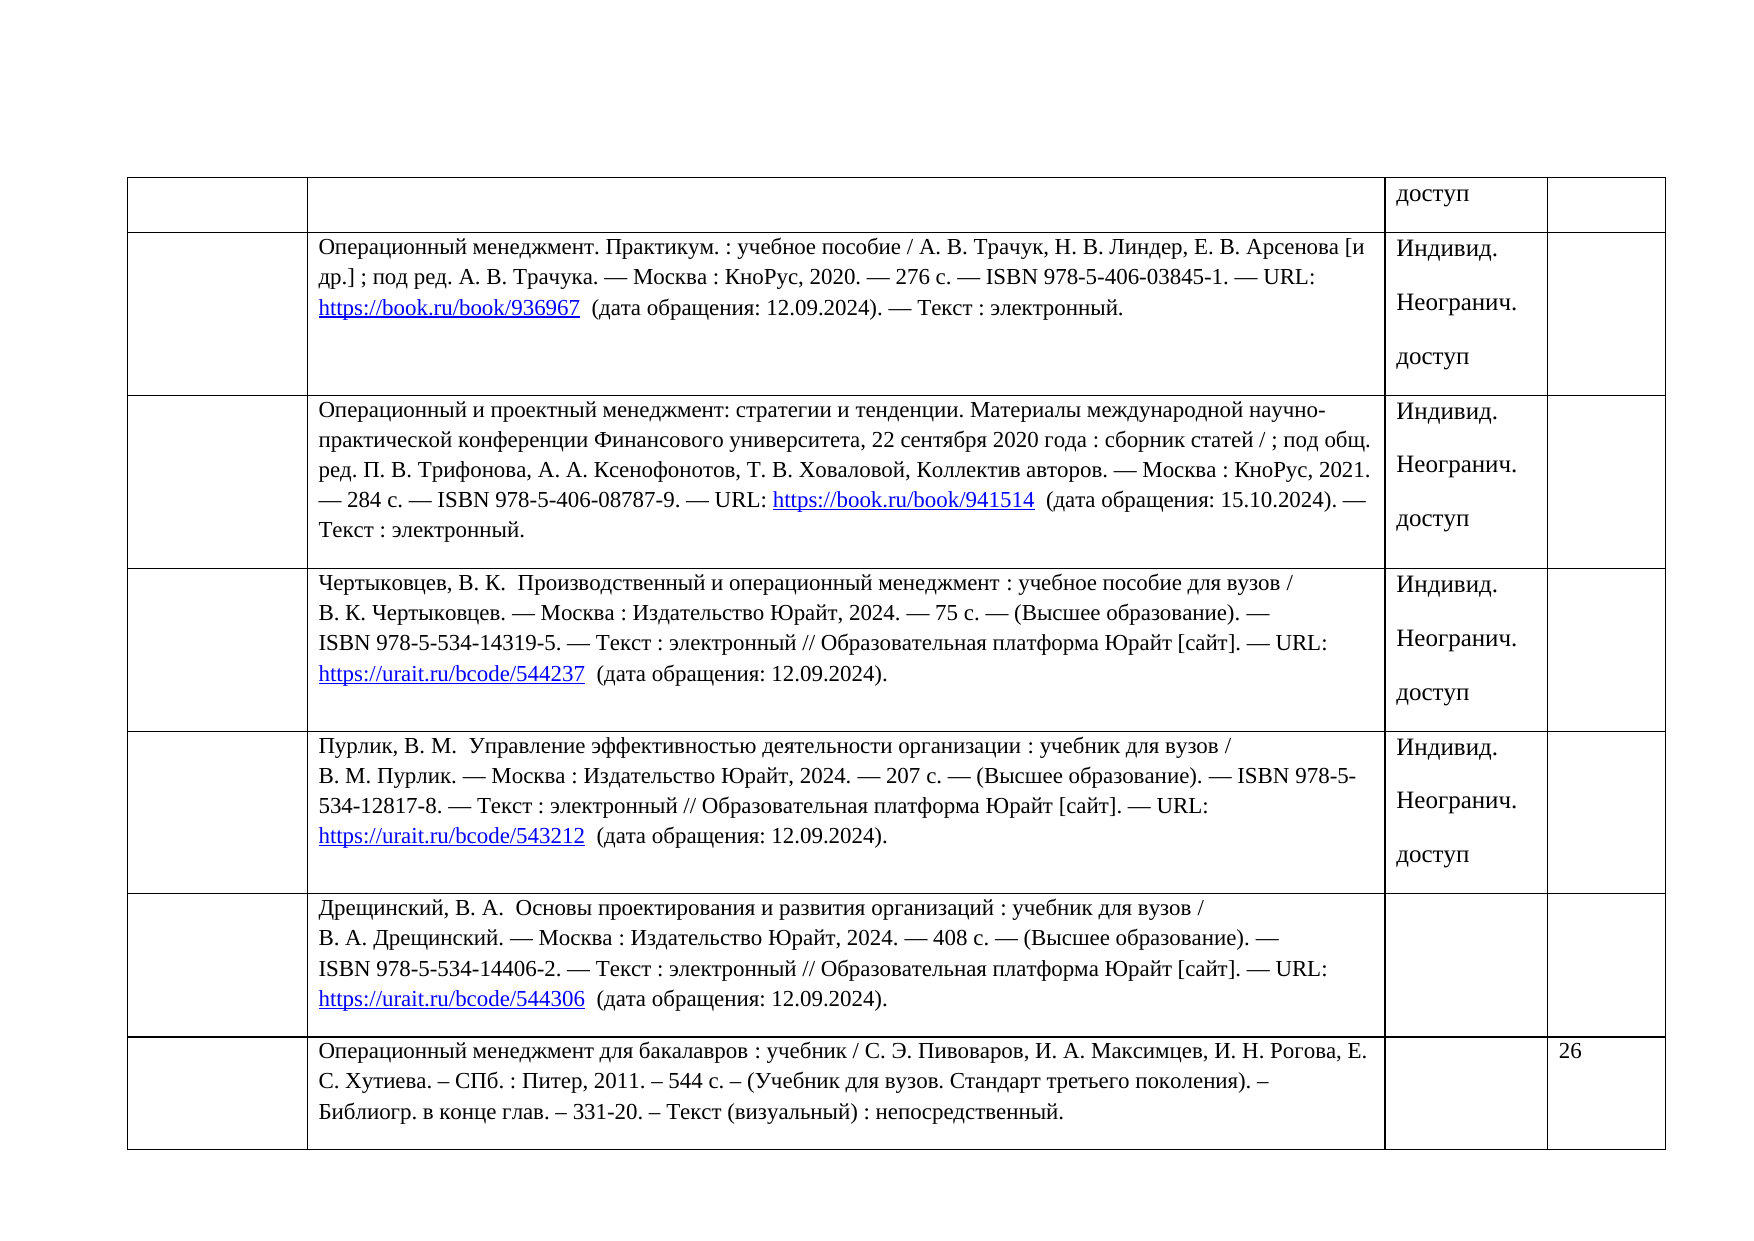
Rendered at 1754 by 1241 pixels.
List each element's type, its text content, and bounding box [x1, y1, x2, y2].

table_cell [1386, 178, 1547, 232]
table_cell Индивид. Неогранич. доступ [1386, 732, 1547, 893]
table_cell [128, 894, 307, 1036]
table_cell Индивид. Неогранич. доступ [1386, 569, 1547, 731]
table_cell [308, 178, 1384, 232]
table_cell Операционный и проектный менеджмент: стратегии и тенденции. Материалы международной научно-практической конференции Финансового университета, 22 сентября 2020 года : сборник статей / ; под общ. ред. П. В. Трифонова, А. А. Ксенофонотов, Т. В. Ховаловой, Коллектив авторов. — Москва : КноРус, 2021. — 284 с. — ISBN 978-5-406-08787-9. — URL: https://book.ru/book/941514 (дата обращения: 15.10.2024). — Текст : электронный. [308, 396, 1384, 568]
table_cell 26 [1548, 1038, 1665, 1149]
table_cell Операционный менеджмент. Практикум. : учебное пособие / А. В. Трачук, Н. В. Линдер, Е. В. Арсенова [и др.] ; под ред. А. В. Трачука. — Москва : КноРус, 2020. — 276 с. — ISBN 978-5-406-03845-1. — URL: https://book.ru/book/936967 (дата обращения: 12.09.2024). — Текст : электронный. [308, 233, 1384, 395]
table_cell [1386, 894, 1547, 1036]
table_cell Операционный менеджмент для бакалавров : учебник / С. Э. Пивоваров, И. А. Максимцев, И. Н. Рогова, Е. С. Хутиева. – СПб. : Питер, 2011. – 544 с. – (Учебник для вузов. Стандарт третьего поколения). – Библиогр. в конце глав. – 331-20. – Текст (визуальный) : непосредственный. [308, 1038, 1384, 1149]
table_cell Индивид. Неогранич. доступ [1386, 233, 1547, 395]
table_cell [1548, 894, 1665, 1036]
table_cell Чертыковцев, В. К. Производственный и операционный менеджмент : учебное пособие для вузов / В. К. Чертыковцев. — Москва : Издательство Юрайт, 2024. — 75 с. — (Высшее образование). — ISBN 978-5-534-14319-5. — Текст : электронный // Образовательная платформа Юрайт [сайт]. — URL: https://urait.ru/bcode/544237 (дата обращения: 12.09.2024). [308, 569, 1384, 731]
table_cell [1548, 732, 1665, 893]
table_cell [1548, 396, 1665, 568]
table_cell [1548, 569, 1665, 731]
table_cell [1548, 233, 1665, 395]
table_cell Дрещинский, В. А. Основы проектирования и развития организаций : учебник для вузов / В. А. Дрещинский. — Москва : Издательство Юрайт, 2024. — 408 с. — (Высшее образование). — ISBN 978-5-534-14406-2. — Текст : электронный // Образовательная платформа Юрайт [сайт]. — URL: https://urait.ru/bcode/544306 (дата обращения: 12.09.2024). [308, 894, 1384, 1036]
table_cell [1386, 1038, 1547, 1149]
table_cell [128, 569, 307, 731]
table_cell [1548, 178, 1665, 232]
table_cell [128, 732, 307, 893]
table_cell Пурлик, В. М. Управление эффективностью деятельности организации : учебник для вузов / В. М. Пурлик. — Москва : Издательство Юрайт, 2024. — 207 с. — (Высшее образование). — ISBN 978-5-534-12817-8. — Текст : электронный // Образовательная платформа Юрайт [сайт]. — URL: https://urait.ru/bcode/543212 (дата обращения: 12.09.2024). [308, 732, 1384, 893]
table_cell Индивид. Неогранич. доступ [1386, 396, 1547, 568]
table_cell [128, 396, 307, 568]
table_cell [128, 178, 307, 232]
table_cell [128, 233, 307, 395]
table_cell [128, 1038, 307, 1149]
